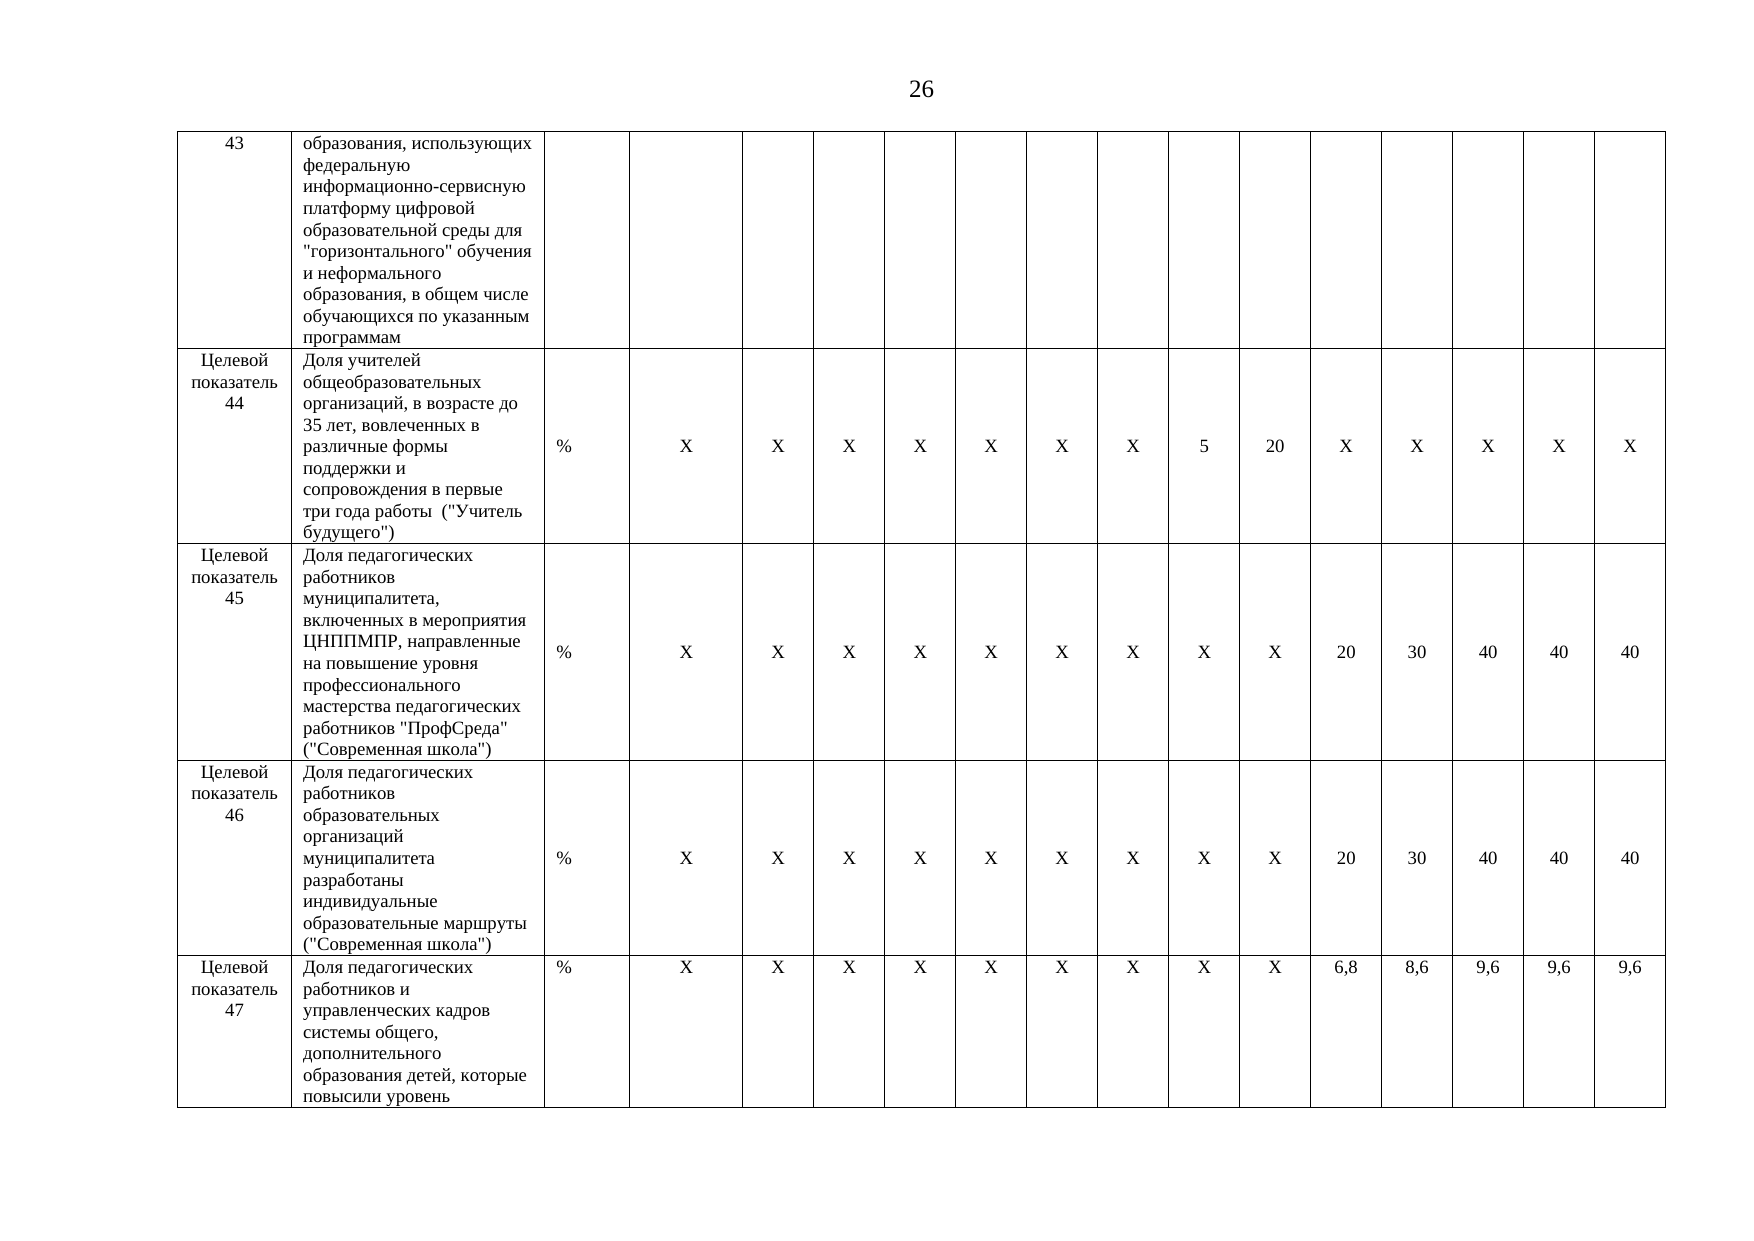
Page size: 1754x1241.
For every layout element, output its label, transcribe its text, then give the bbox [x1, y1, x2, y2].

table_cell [292, 956, 544, 1107]
table_cell X [885, 349, 955, 543]
table_cell X [814, 349, 884, 543]
table_cell Х [1240, 956, 1310, 1107]
table_cell Х [956, 132, 1026, 348]
table_cell 40 [1595, 761, 1665, 955]
table_cell Х [743, 956, 813, 1107]
table_cell Х [1595, 132, 1665, 348]
table_cell Х [956, 544, 1026, 760]
table_cell 40 [1524, 761, 1594, 955]
table_cell Х [630, 544, 742, 760]
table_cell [178, 956, 291, 1107]
table_cell % [545, 349, 629, 543]
table_cell Х [956, 956, 1026, 1107]
table_cell Х [1098, 956, 1168, 1107]
table_cell Х [1524, 349, 1594, 543]
table_cell Х [814, 544, 884, 760]
table_cell Х [1311, 132, 1381, 348]
table_cell 40 [1524, 544, 1594, 760]
table_cell 1 [1098, 132, 1168, 348]
table_cell Х [743, 132, 813, 348]
table_cell X [956, 349, 1026, 543]
table_cell Х [814, 956, 884, 1107]
table_cell 30 [1382, 761, 1452, 955]
table_cell Х [1027, 956, 1097, 1107]
table_cell Целевой показатель 44 [178, 349, 291, 543]
table_cell 5 [1169, 349, 1239, 543]
table_cell Х [1240, 761, 1310, 955]
table_cell Доля педагогических работников муниципалитета, включенных в мероприятия ЦНППМПР, направленные на повышение уровня профессионального мастерства педагогических работников "ПрофСреда" ("Современная школа") [292, 544, 544, 760]
table_cell Х [885, 132, 955, 348]
table_cell Х [1027, 544, 1097, 760]
table_cell Х [1595, 349, 1665, 543]
table_cell Х [1240, 132, 1310, 348]
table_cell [292, 132, 544, 348]
table_cell Х [630, 132, 742, 348]
table_cell Х [1027, 761, 1097, 955]
table_cell Х [1524, 132, 1594, 348]
table_cell 20 [1311, 544, 1381, 760]
table_cell Х [1098, 544, 1168, 760]
table_cell Х [814, 132, 884, 348]
table_cell Х [1311, 349, 1381, 543]
table_cell 40 [1595, 544, 1665, 760]
table_cell % [545, 956, 629, 1107]
table_cell Х [885, 761, 955, 955]
table_cell Х [1453, 132, 1523, 348]
table_cell Х [1382, 349, 1452, 543]
table_cell 40 [1453, 544, 1523, 760]
table_cell 20 [1311, 761, 1381, 955]
table_cell Х [1382, 132, 1452, 348]
table_cell 20 [1240, 349, 1310, 543]
table_cell Х [1169, 544, 1239, 760]
table_cell Х [1169, 761, 1239, 955]
table_cell % [545, 761, 629, 955]
table_cell Х [1169, 956, 1239, 1107]
table_cell Доля педагогических работников образовательных организаций муниципалитета разработаны индивидуальные образовательные маршруты ("Современная школа") [292, 761, 544, 955]
table_cell Х [743, 544, 813, 760]
table_cell 9,6 [1524, 956, 1594, 1107]
table_cell X [743, 349, 813, 543]
table_cell Х [956, 761, 1026, 955]
table_cell X [1098, 349, 1168, 543]
table_cell Х [743, 761, 813, 955]
table_cell Целевой показатель 45 [178, 544, 291, 760]
table_cell 9,6 [1595, 956, 1665, 1107]
table_cell Доля учителей общеобразовательных организаций, в возрасте до 35 лет, вовлеченных в различные формы поддержки и сопровождения в первые три года работы ("Учитель будущего") [292, 349, 544, 543]
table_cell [178, 132, 291, 348]
table_cell Х [630, 956, 742, 1107]
table_cell Х [1453, 349, 1523, 543]
table_cell X [1027, 349, 1097, 543]
table_cell Х [1027, 132, 1097, 348]
table_cell Х [814, 761, 884, 955]
table_cell 40 [1453, 761, 1523, 955]
table_cell 3 [1169, 132, 1239, 348]
table_cell Х [1098, 761, 1168, 955]
table_cell 8,6 [1382, 956, 1452, 1107]
table_cell Целевой показатель 46 [178, 761, 291, 955]
table_cell 6,8 [1311, 956, 1381, 1107]
table_cell Х [1240, 544, 1310, 760]
table_cell 30 [1382, 544, 1452, 760]
table_cell Х [885, 544, 955, 760]
table_cell X [630, 349, 742, 543]
table_cell % [545, 544, 629, 760]
table_cell 9,6 [1453, 956, 1523, 1107]
table_cell % [545, 132, 629, 348]
table_cell Х [630, 761, 742, 955]
table_cell Х [885, 956, 955, 1107]
